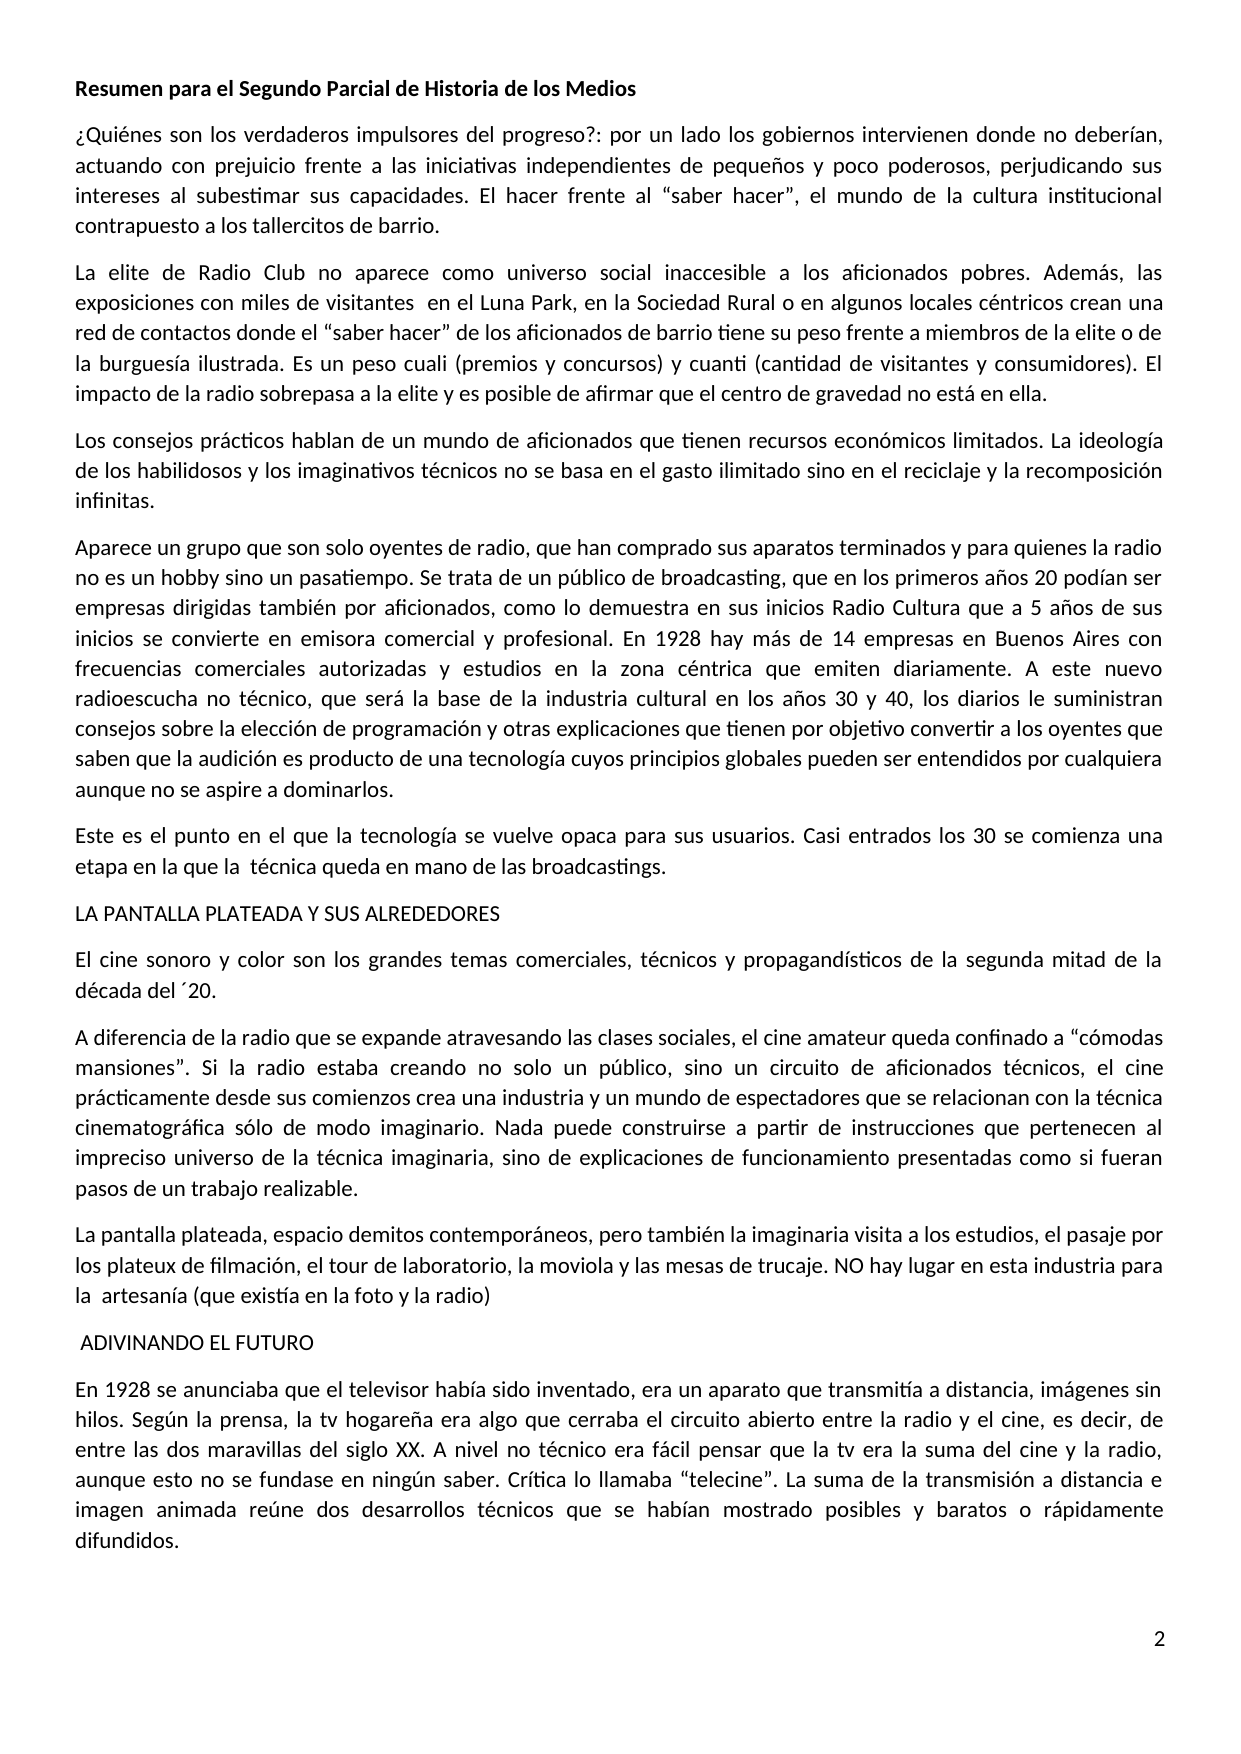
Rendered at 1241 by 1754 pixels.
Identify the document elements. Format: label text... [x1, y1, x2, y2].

text ¿Quiénes son los verdaderos impulsores del progreso?: por un lado los gobiernos intervienen donde no deberían, actuando con prejuicio frente a las iniciativas independientes de pequeños y poco poderosos, perjudicando sus intereses al subestimar sus capacidades. El hacer frente al “saber hacer”, el mundo de la cultura institucional contrapuesto a los tallercitos de barrio. [75, 121, 1165, 239]
text La elite de Radio Club no aparece como universo social inaccesible a los aficionados pobres. Además, las exposiciones con miles de visitantes en el Luna Park, en la Sociedad Rural o en algunos locales céntricos crean una red de contactos donde el “saber hacer” de los aficionados de barrio tiene su peso frente a miembros de la elite o de la burguesía ilustrada. Es un peso cuali (premios y concursos) y cuanti (cantidad de visitantes y consumidores). El impacto de la radio sobrepasa a la elite y es posible de afirmar que el centro de gravedad no está en ella. [75, 258, 1165, 407]
text Los consejos prácticos hablan de un mundo de aficionados que tienen recursos económicos limitados. La ideología de los habilidosos y los imaginativos técnicos no se basa en el gasto ilimitado sino en el reciclaje y la recomposición infinitas. [75, 426, 1165, 514]
text En 1928 se anunciaba que el televisor había sido inventado, era un aparato que transmitía a distancia, imágenes sin hilos. Según la prensa, la tv hogareña era algo que cerraba el circuito abierto entre la radio y el cine, es decir, de entre las dos maravillas del siglo XX. A nivel no técnico era fácil pensar que la tv era la suma del cine y la radio, aunque esto no se fundase en ningún saber. Crítica lo llamaba “telecine”. La suma de la transmisión a distancia e imagen animada reúne dos desarrollos técnicos que se habían mostrado posibles y baratos o rápidamente difundidos. [75, 1375, 1165, 1554]
text Aparece un grupo que son solo oyentes de radio, que han comprado sus aparatos terminados y para quienes la radio no es un hobby sino un pasatiempo. Se trata de un público de broadcasting, que en los primeros años 20 podían ser empresas dirigidas también por aficionados, como lo demuestra en sus inicios Radio Cultura que a 5 años de sus inicios se convierte en emisora comercial y profesional. En 1928 hay más de 14 empresas en Buenos Aires con frecuencias comerciales autorizadas y estudios en la zona céntrica que emiten diariamente. A este nuevo radioescucha no técnico, que será la base de la industria cultural en los años 30 y 40, los diarios le suministran consejos sobre la elección de programación y otras explicaciones que tienen por objetivo convertir a los oyentes que saben que la audición es producto de una tecnología cuyos principios globales pueden ser entendidos por cualquiera aunque no se aspire a dominarlos. [75, 533, 1165, 803]
text La pantalla plateada, espacio demitos contemporáneos, pero también la imaginaria visita a los estudios, el pasaje por los plateux de filmación, el tour de laboratorio, la moviola y las mesas de trucaje. NO hay lugar en esta industria para la artesanía (que existía en la foto y la radio) [75, 1221, 1165, 1309]
text Este es el punto en el que la tecnología se vuelve opaca para sus usuarios. Casi entrados los 30 se comienza una etapa en la que la técnica queda en mano de las broadcastings. [75, 822, 1165, 880]
text ADIVINANDO EL FUTURO [75, 1328, 1165, 1356]
text A diferencia de la radio que se expande atravesando las clases sociales, el cine amateur queda confinado a “cómodas mansiones”. Si la radio estaba creando no solo un público, sino un circuito de aficionados técnicos, el cine prácticamente desde sus comienzos crea una industria y un mundo de espectadores que se relacionan con la técnica cinematográfica sólo de modo imaginario. Nada puede construirse a partir de instrucciones que pertenecen al impreciso universo de la técnica imaginaria, sino de explicaciones de funcionamiento presentadas como si fueran pasos de un trabajo realizable. [75, 1023, 1165, 1202]
text LA PANTALLA PLATEADA Y SUS ALREDEDORES [75, 899, 1165, 927]
text El cine sonoro y color son los grandes temas comerciales, técnicos y propagandísticos de la segunda mitad de la década del ´20. [75, 946, 1165, 1004]
